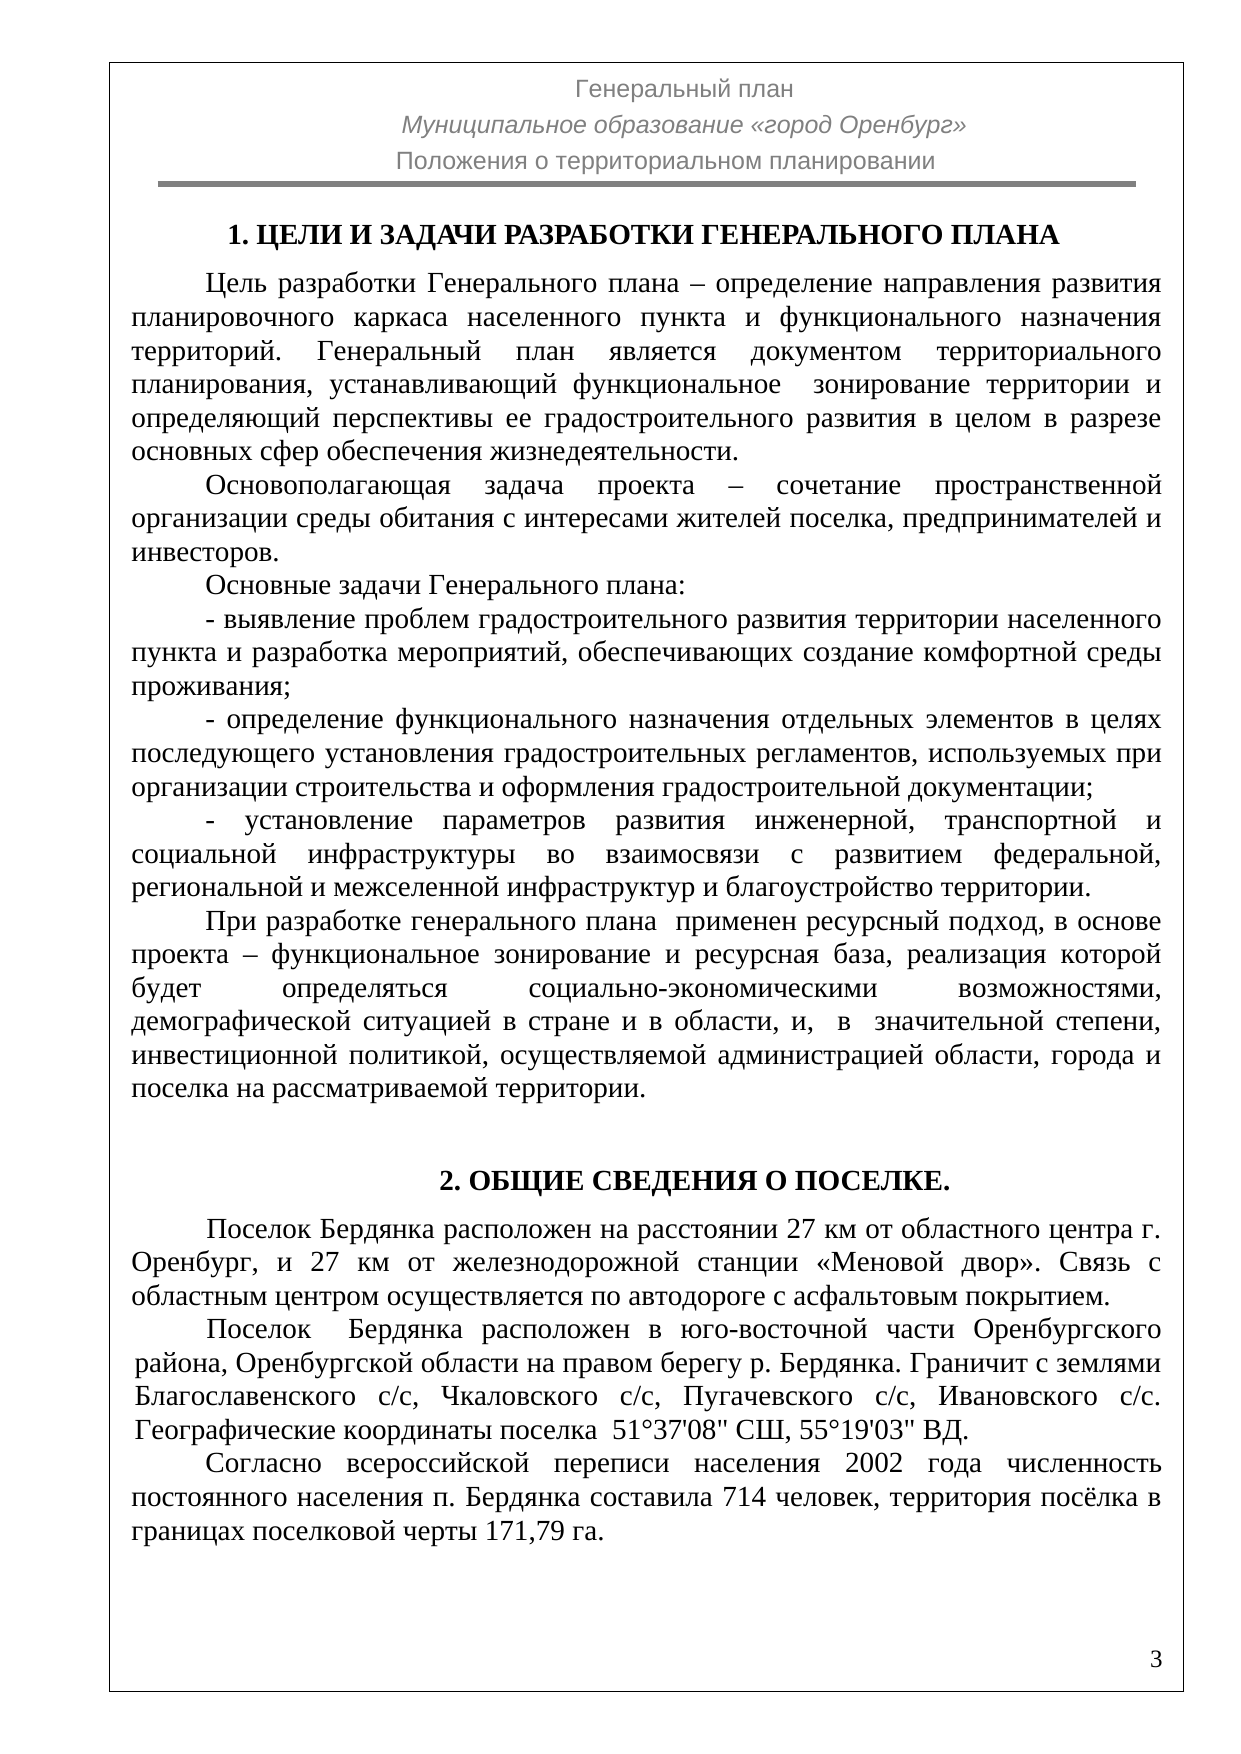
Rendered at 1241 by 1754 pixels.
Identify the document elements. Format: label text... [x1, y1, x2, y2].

text Основополагающая задача проекта – сочетание пространственной организации среды обитания с интересами жителей поселка, предпринимателей и инвесторов. [131, 467, 1162, 567]
subtitle 1. ЦЕЛИ И ЗАДАЧИ РАЗРАБОТКИ ГЕНЕРАЛЬНОГО ПЛАНА [152, 217, 1162, 251]
text Основные задачи Генерального плана: [131, 567, 1162, 601]
text Согласно всероссийской переписи населения 2002 года численность постоянного населения п. Бердянка составила 714 человек, территория посёлка в границах поселковой черты . [131, 1446, 1162, 1546]
text Цель разработки Генерального плана – определение направления развития планировочного каркаса населенного пункта и функционального назначения территорий. Генеральный план является документом территориального планирования, устанавливающий функциональное зонирование территории и определяющий перспективы ее градостроительного развития в целом в разрезе основных сфер обеспечения жизнедеятельности. [131, 266, 1162, 467]
text При разработке генерального плана применен ресурсный подход, в основе проекта – функциональное зонирование и ресурсная база, реализация которой будет определяться социально-экономическими возможностями, демографической ситуацией в стране и в области, и, в значительной степени, инвестиционной политикой, осуществляемой администрацией области, города и поселка на рассматриваемой территории. [131, 903, 1162, 1104]
text - установление параметров развития инженерной, транспортной и социальной инфраструктуры во взаимосвязи с развитием федеральной, региональной и межселенной инфраструктур и благоустройство территории. [131, 802, 1162, 903]
text Поселок Бердянка расположен в юго-восточной части Оренбургского района, Оренбургской области на правом берегу р. Бердянка. Граничит с землями Благославенского с/с, Чкаловского с/с, Пугачевского с/с, Ивановского с/с. Географические координаты поселка 51°37'08" СШ, 55°19'03" ВД. [134, 1311, 1162, 1446]
text Поселок Бердянка расположен на расстоянии от областного центра г. Оренбург, и от железнодорожной станции «Меновой двор». Связь с областным центром осуществляется по автодороге с асфальтовым покрытием. [131, 1211, 1162, 1311]
text - выявление проблем градостроительного развития территории населенного пункта и разработка мероприятий, обеспечивающих создание комфортной среды проживания; [131, 601, 1162, 702]
text - определение функционального назначения отдельных элементов в целях последующего установления градостроительных регламентов, используемых при организации строительства и оформления градостроительной документации; [131, 702, 1162, 802]
subtitle 2. ОБЩИЕ СВЕДЕНИЯ О ПОСЕЛКЕ. [152, 1163, 1162, 1196]
